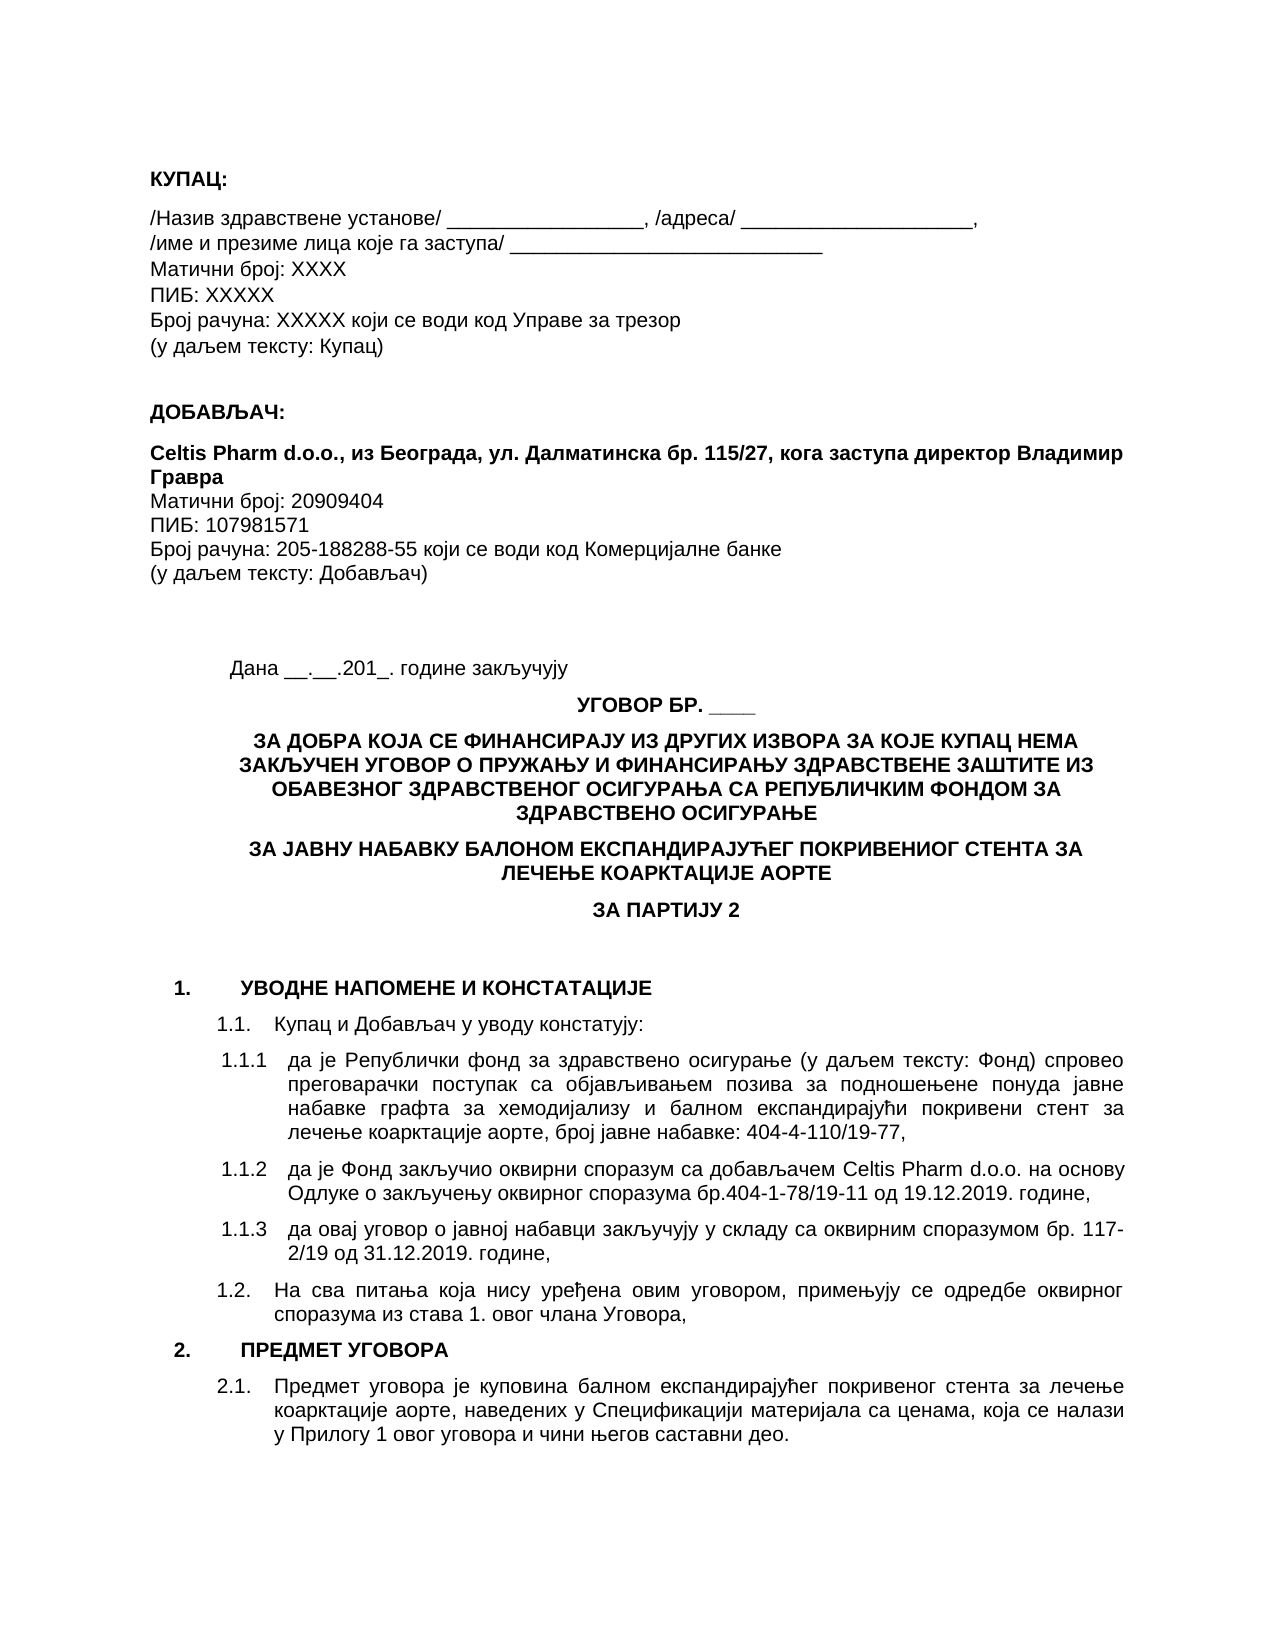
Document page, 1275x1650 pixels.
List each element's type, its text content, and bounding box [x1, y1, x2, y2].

list УВОДНЕ НАПОМЕНЕ И КОНСТАТАЦИЈЕ [174, 975, 1123, 999]
text ПИБ: XXXXX [150, 284, 1125, 307]
text Број рачуна: XXXXX који се води код Управе за трезор [150, 309, 1125, 332]
list Купац и Добављач у уводу констатују: [216, 1012, 1125, 1036]
text Celtis Pharm d.o.o., из Београда, ул. Далматинска бр. 115/27, кога заступа директор Владимир Гравра [150, 441, 1125, 488]
text Број рачуна: 205-188288-55 који се води код Комерцијалне банке [150, 536, 1125, 560]
list да је Републички фонд за здравствено осигурање (у даљем тексту: Фонд) спровео преговарачки поступак са објављивањем позива за подношењене понуда јавне набавке графта за хемодијализу и балном експандирајући покривени стент за лечење коарктације аорте, број јавне набавке: 404-4-110/19-77, [221, 1048, 1125, 1144]
text КУПАЦ: [150, 167, 1123, 191]
text Матични број: XXXX [150, 258, 1125, 281]
list да овај уговор о јавној набавци закључују у складу са оквирним споразумом бр. 117-2/19 од 31.12.2019. године, [221, 1217, 1125, 1265]
list ПРЕДМЕТ УГОВОРА [174, 1338, 1123, 1362]
list На сва питања која нису уређена овим уговором, примењују се одредбе оквирног споразума из става 1. овог члана Уговора, [216, 1277, 1125, 1325]
text ПИБ: 107981571 [150, 512, 1125, 536]
text УГОВОР БР. ____ [207, 692, 1125, 716]
text /име и презиме лица које га заступа/ ___________________________ [150, 232, 1125, 255]
text ЗА ЈАВНУ НАБАВКУ БАЛОНОМ ЕКСПАНДИРАЈУЋЕГ ПОКРИВЕНИОГ СТЕНТА ЗА ЛЕЧЕЊЕ КОАРКТАЦИЈЕ АОРТЕ [207, 837, 1125, 885]
text (у даљем тексту: Купац) [150, 335, 1125, 358]
list Предмет уговора је куповина балном експандирајућег покривеног стента за лечење коарктације аорте, наведених у Спецификацији материјала са ценама, која се налази у Прилогу 1 овог уговора и чини његов саставни део. [217, 1374, 1125, 1446]
text (у даљем тексту: Добављач) [150, 560, 1125, 584]
text Дана __.__.201_. године закључују [224, 656, 1125, 680]
text ЗА ДОБРА КОЈА СЕ ФИНАНСИРАЈУ ИЗ ДРУГИХ ИЗВОРА ЗА КОЈЕ КУПАЦ НЕМА ЗАКЉУЧЕН УГОВОР О ПРУЖАЊУ И ФИНАНСИРАЊУ ЗДРАВСТВЕНЕ ЗАШТИТЕ ИЗ ОБАВЕЗНОГ ЗДРАВСТВЕНОГ ОСИГУРАЊА СА РЕПУБЛИЧКИМ ФОНДОМ ЗА ЗДРАВСТВЕНО ОСИГУРАЊЕ [207, 729, 1125, 825]
text /Назив здравствене установе/ _________________, /адреса/ ____________________, [150, 207, 1125, 230]
text ДОБАВЉАЧ: [150, 400, 1123, 424]
text Матични број: 20909404 [150, 488, 1125, 512]
text ЗА ПАРТИЈУ 2 [207, 898, 1125, 922]
list да је Фонд закључио оквирни споразум са добављачем Celtis Pharm d.o.o. на основу Одлуке о закључењу оквирног споразума бр.404-1-78/19-11 од 19.12.2019. године, [221, 1157, 1125, 1204]
